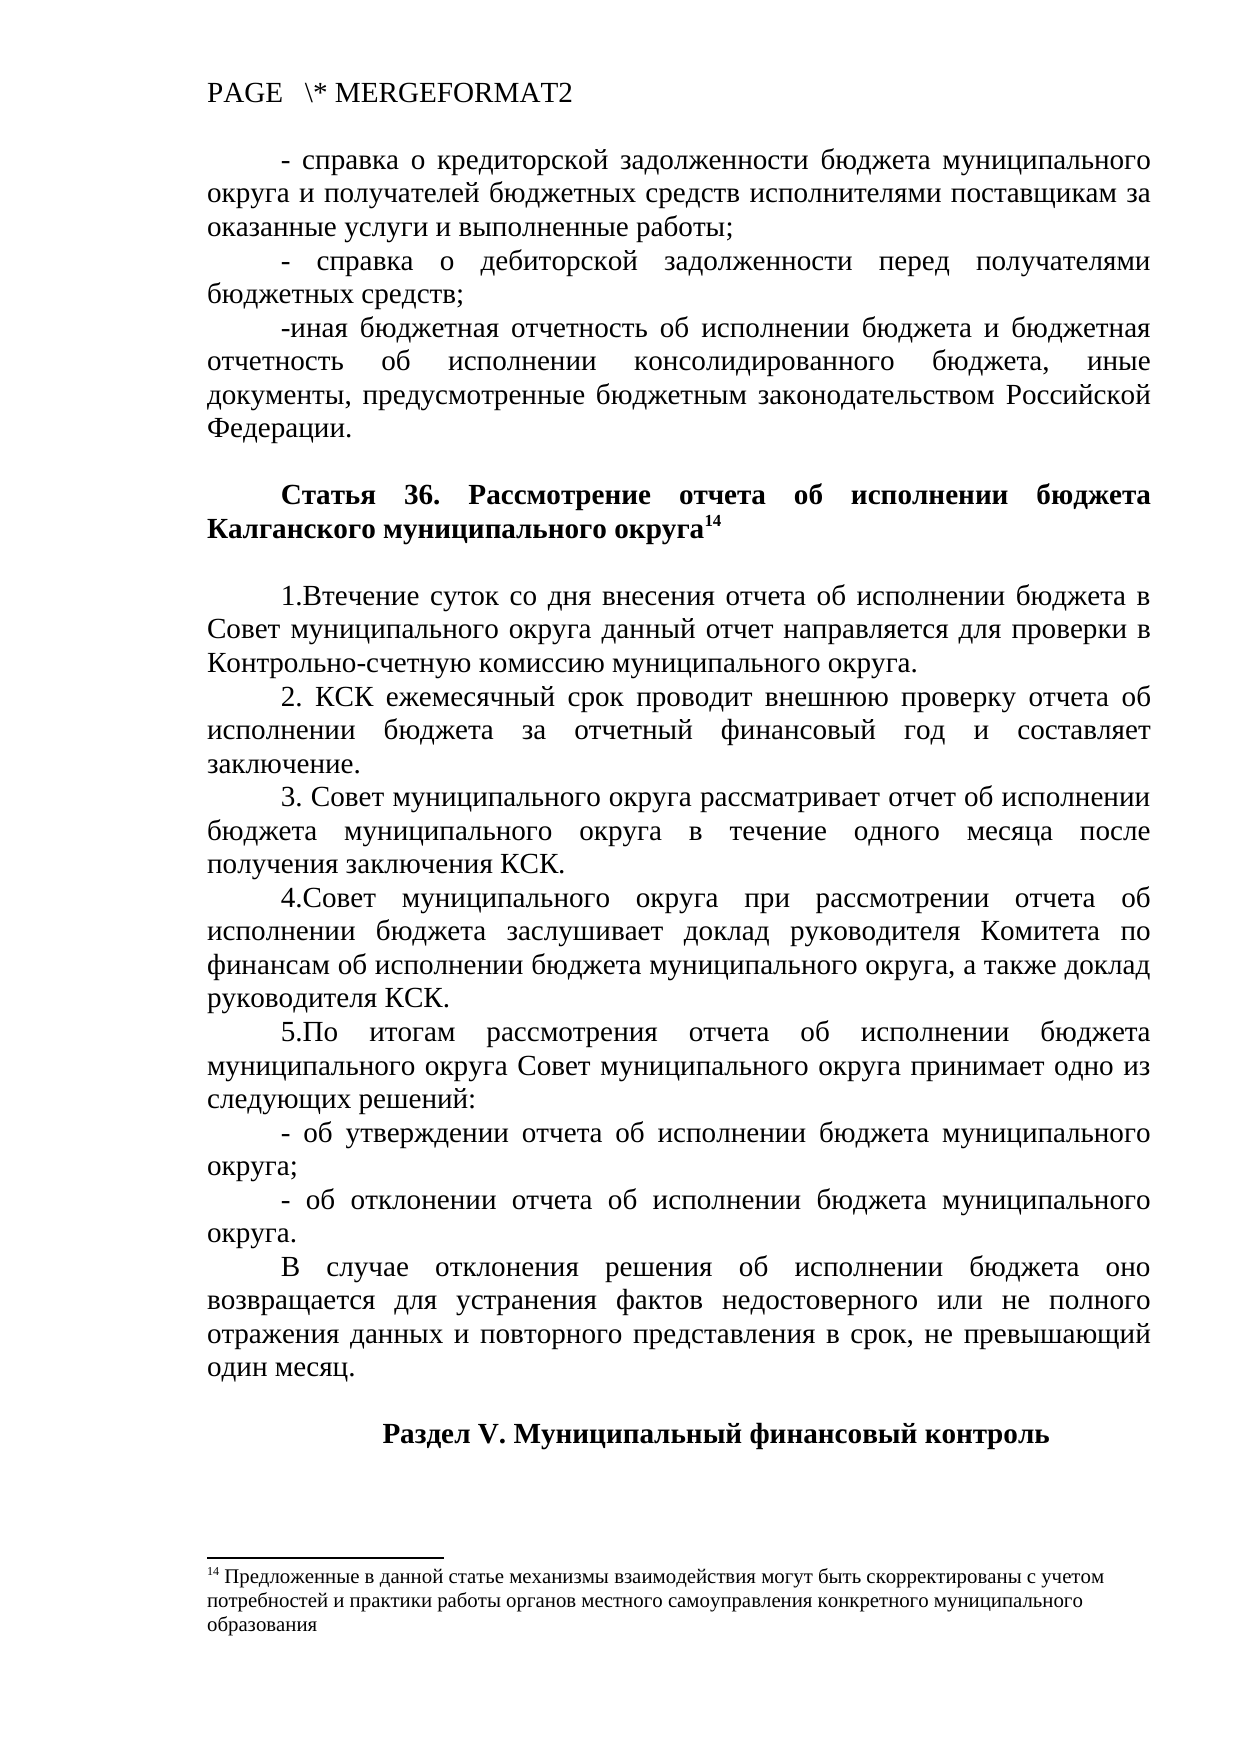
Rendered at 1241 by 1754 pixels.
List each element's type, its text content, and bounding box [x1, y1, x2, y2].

text - об отклонении отчета об исполнении бюджета муниципального округа. [207, 1182, 1152, 1249]
text 5.По итогам рассмотрения отчета об исполнении бюджета муниципального округа Совет муниципального округа принимает одно из следующих решений: [207, 1014, 1152, 1115]
text - справка о кредиторской задолженности бюджета муниципального округа и получателей бюджетных средств исполнителями поставщикам за оказанные услуги и выполненные работы; [207, 142, 1152, 243]
text - об утверждении отчета об исполнении бюджета муниципального округа; [207, 1115, 1152, 1182]
text 2. КСК ежемесячный срок проводит внешнюю проверку отчета об исполнении бюджета за отчетный финансовый год и составляет заключение. [207, 679, 1152, 779]
text - справка о дебиторской задолженности перед получателями бюджетных средств; [207, 243, 1152, 310]
text 4.Совет муниципального округа при рассмотрении отчета об исполнении бюджета заслушивает доклад руководителя Комитета по финансам об исполнении бюджета муниципального округа, а также доклад руководителя КСК. [207, 880, 1152, 1014]
text 3. Совет муниципального округа рассматривает отчет об исполнении бюджета муниципального округа в течение одного месяца после получения заключения КСК. [207, 779, 1152, 880]
text В случае отклонения решения об исполнении бюджета оно возвращается для устранения фактов недостоверного или не полного отражения данных и повторного представления в срок, не превышающий один месяц. [207, 1249, 1152, 1383]
text 1.Втечение суток со дня внесения отчета об исполнении бюджета в Совет муниципального округа данный отчет направляется для проверки в Контрольно-счетную комиссию муниципального округа. [207, 578, 1152, 679]
text Статья 36. Рассмотрение отчета об исполнении бюджета Калганского муниципального округа [207, 477, 1152, 544]
text -иная бюджетная отчетность об исполнении бюджета и бюджетная отчетность об исполнении консолидированного бюджета, иные документы, предусмотренные бюджетным законодательством Российской Федерации. [207, 310, 1152, 444]
text Раздел V. Муниципальный финансовый контроль [207, 1417, 1152, 1450]
